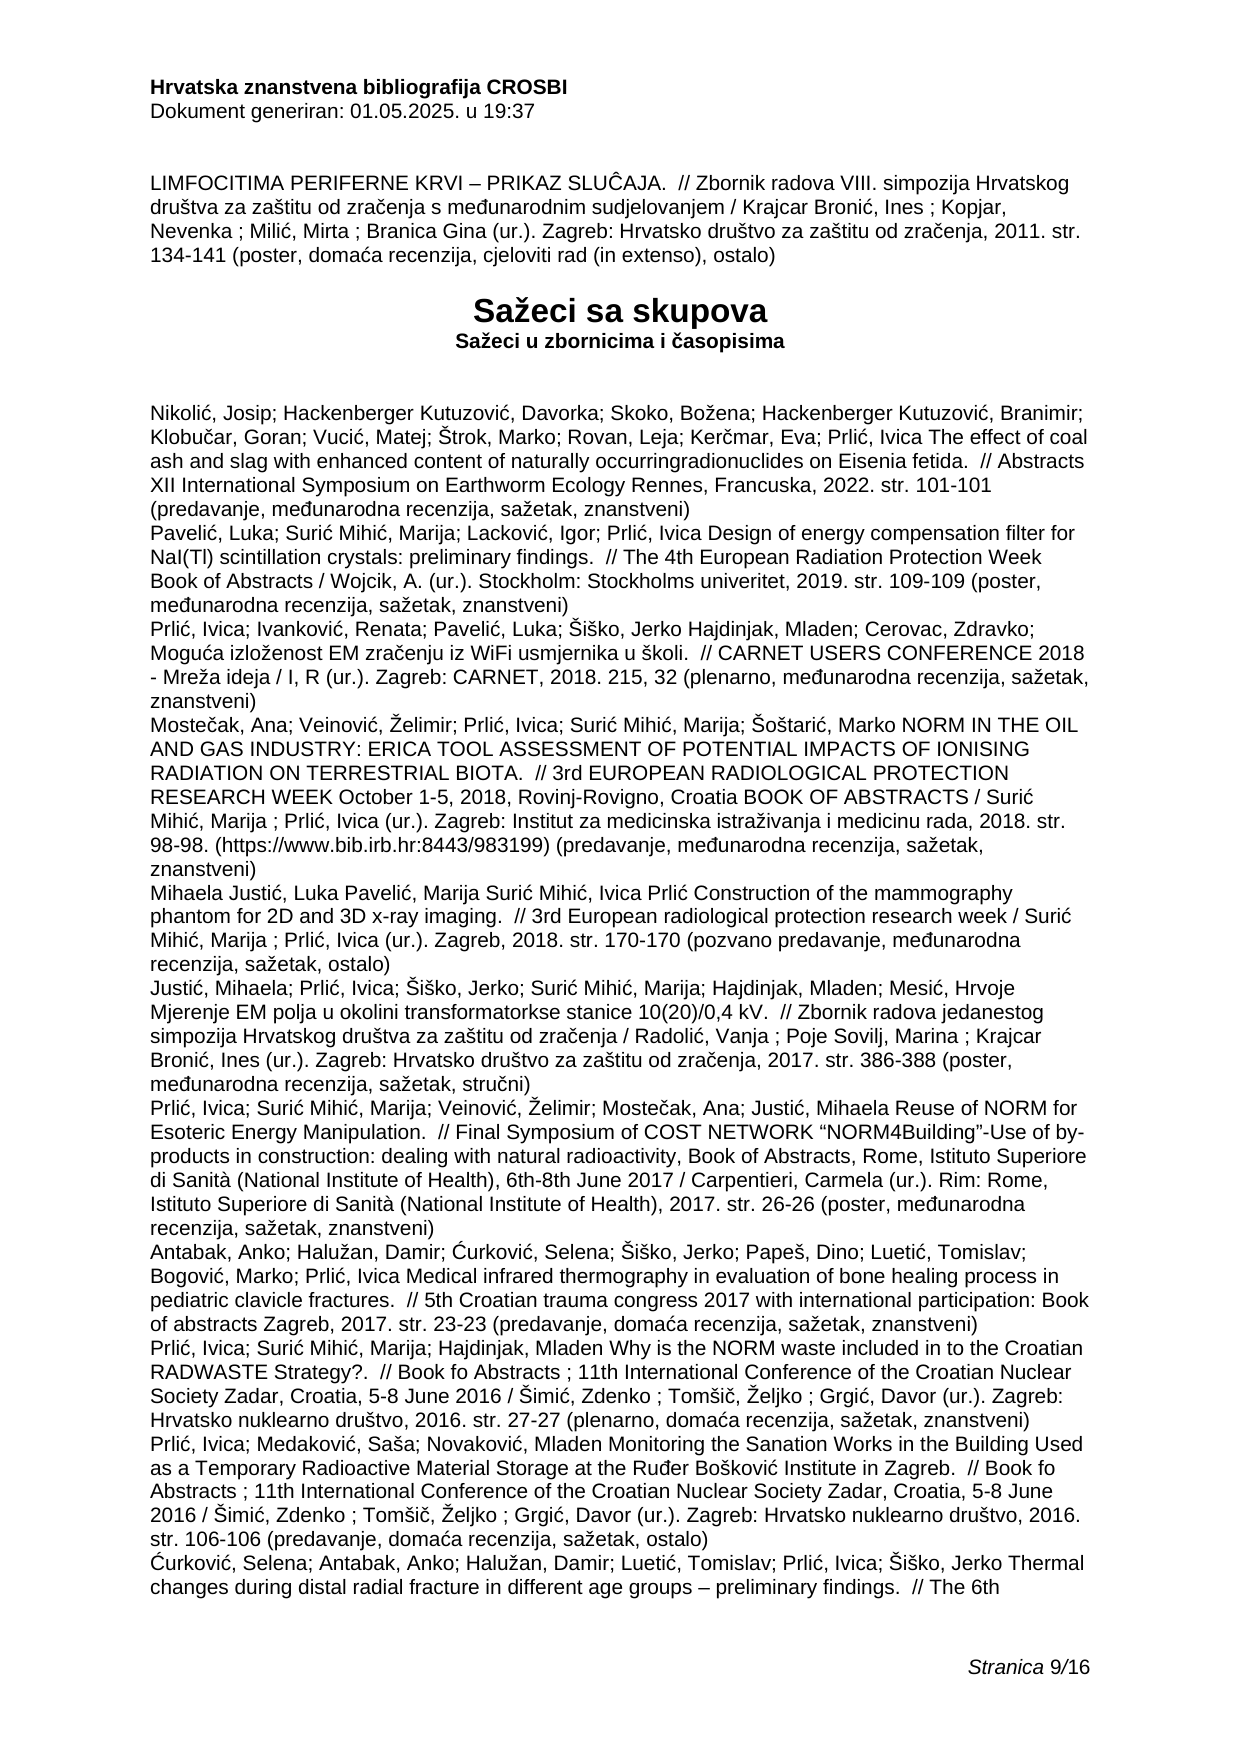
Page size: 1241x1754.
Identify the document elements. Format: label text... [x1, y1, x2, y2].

text Mostečak, Ana; Veinović, Želimir; Prlić, Ivica; Surić Mihić, Marija; Šoštarić, Marko [150, 713, 1090, 880]
text Prlić, Ivica; Surić Mihić, Marija; Veinović, Želimir; Mostečak, Ana; Justić, Mihaela [150, 1096, 1090, 1240]
subtitle Sažeci sa skupova [150, 291, 1090, 329]
text Mihaela Justić, Luka Pavelić, Marija Surić Mihić, Ivica Prlić [150, 880, 1090, 976]
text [150, 1336, 1090, 1431]
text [150, 1551, 1090, 1599]
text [150, 171, 1090, 267]
text Nikolić, Josip; Hackenberger Kutuzović, Davorka; Skoko, Božena; Hackenberger Kutuzović, Branimir; Klobučar, Goran; Vucić, Matej; Štrok, Marko; Rovan, Leja; Kerčmar, Eva; Prlić, Ivica [150, 401, 1090, 521]
text Prlić, Ivica; Medaković, Saša; Novaković, Mladen [150, 1431, 1090, 1551]
subtitle Sažeci u zbornicima i časopisima [150, 329, 1090, 353]
text Pavelić, Luka; Surić Mihić, Marija; Lacković, Igor; Prlić, Ivica [150, 521, 1090, 617]
text Justić, Mihaela; Prlić, Ivica; Šiško, Jerko; Surić Mihić, Marija; Hajdinjak, Mladen; Mesić, Hrvoje [150, 976, 1090, 1096]
text Prlić, Ivica; Ivanković, Renata; Pavelić, Luka; Šiško, Jerko Hajdinjak, Mladen; Cerovac, Zdravko; [150, 617, 1090, 713]
text Antabak, Anko; Halužan, Damir; Ćurković, Selena; Šiško, Jerko; Papeš, Dino; Luetić, Tomislav; Bogović, Marko; Prlić, Ivica [150, 1240, 1090, 1336]
